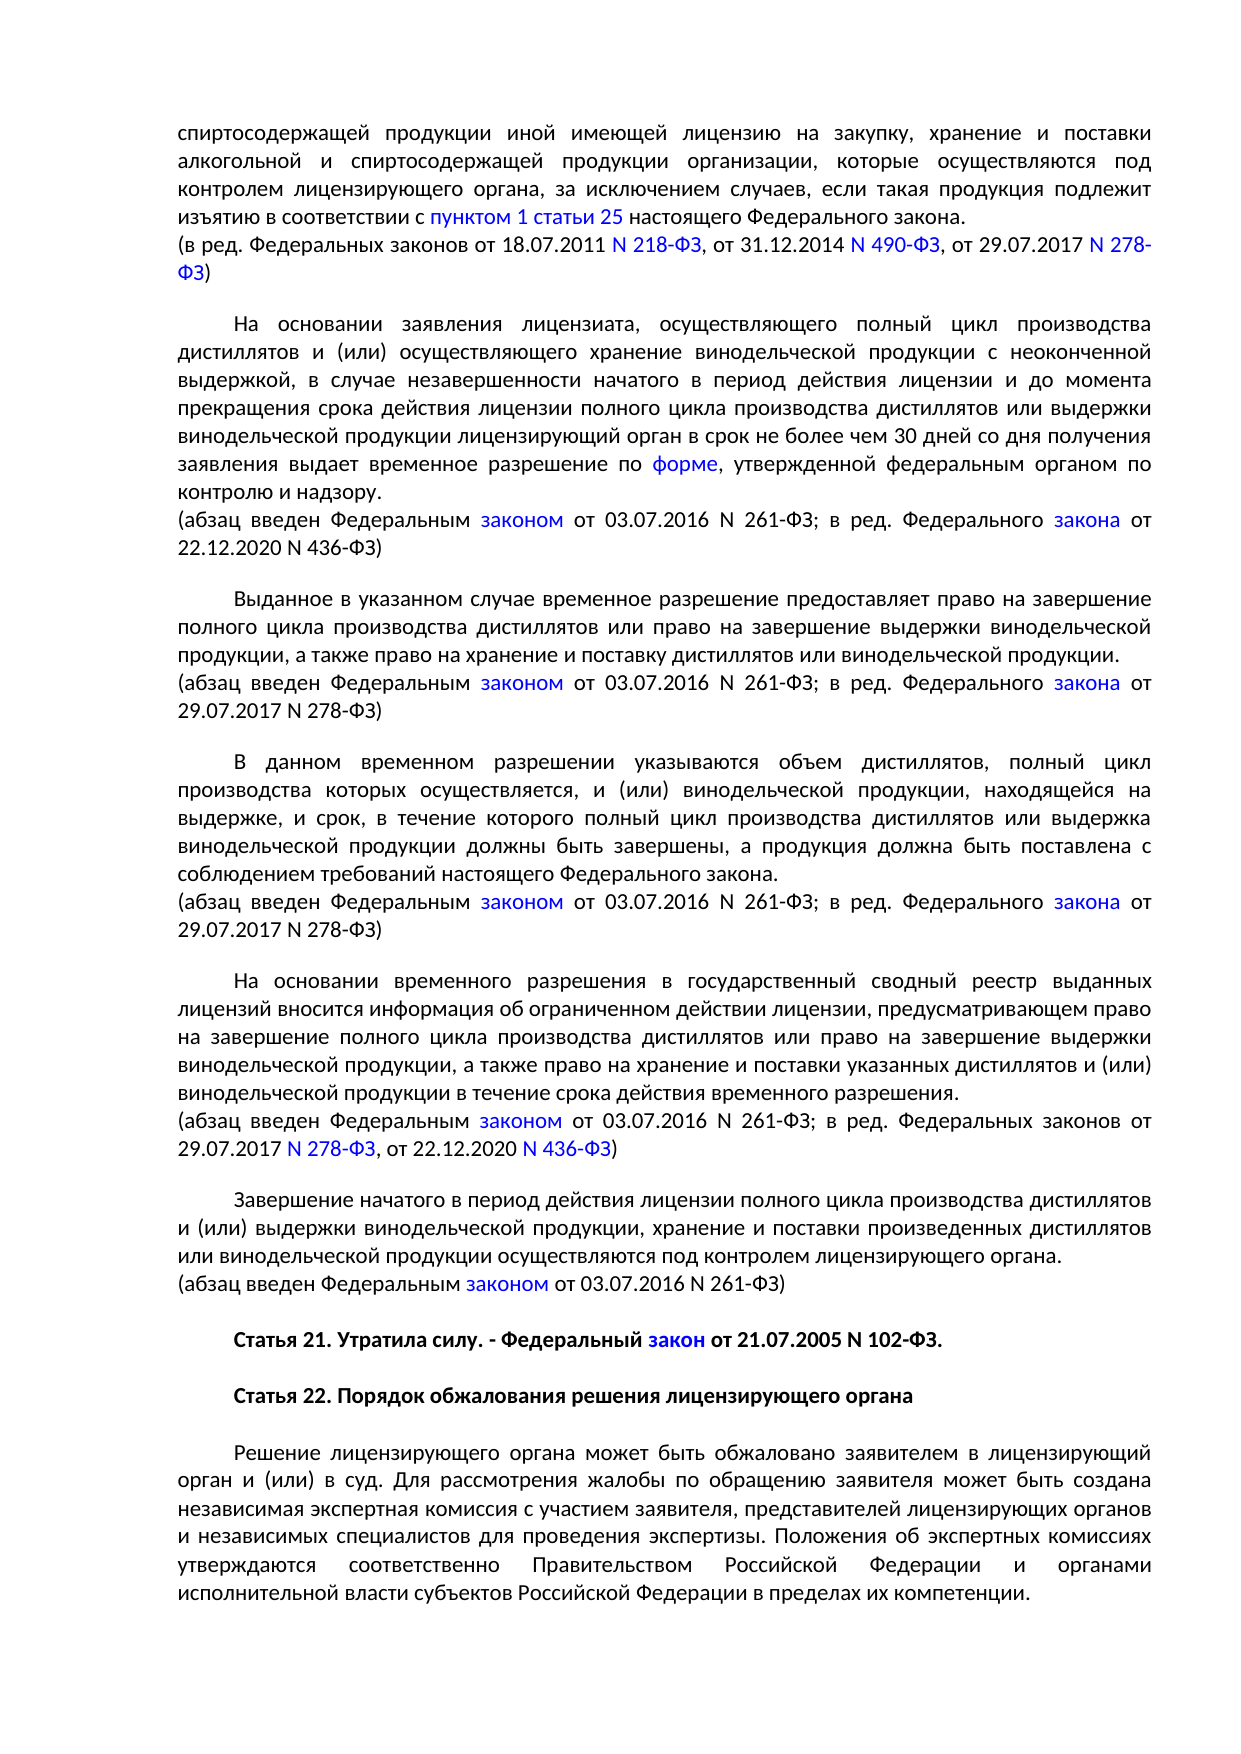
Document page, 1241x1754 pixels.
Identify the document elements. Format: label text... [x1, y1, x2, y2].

text (в ред. Федеральных законов от 18.07.2011 N 218-ФЗ, от 31.12.2014 N 490-ФЗ, от 29.07.2017 N 278-ФЗ) [177, 230, 1152, 286]
text На основании заявления лицензиата, осуществляющего полный цикл производства дистиллятов и (или) осуществляющего хранение винодельческой продукции с неоконченной выдержкой, в случае незавершенности начатого в период действия лицензии и до момента прекращения срока действия лицензии полного цикла производства дистиллятов или выдержки винодельческой продукции лицензирующий орган в срок не более чем 30 дней со дня получения заявления выдает временное разрешение по форме, утвержденной федеральным органом по контролю и надзору. [177, 309, 1152, 505]
text (абзац введен Федеральным законом от 03.07.2016 N 261-ФЗ; в ред. Федерального закона от 29.07.2017 N 278-ФЗ) [177, 668, 1152, 724]
text Выданное в указанном случае временное разрешение предоставляет право на завершение полного цикла производства дистиллятов или право на завершение выдержки винодельческой продукции, а также право на хранение и поставку дистиллятов или винодельческой продукции. [177, 584, 1152, 668]
text В данном временном разрешении указываются объем дистиллятов, полный цикл производства которых осуществляется, и (или) винодельческой продукции, находящейся на выдержке, и срок, в течение которого полный цикл производства дистиллятов или выдержка винодельческой продукции должны быть завершены, а продукция должна быть поставлена с соблюдением требований настоящего Федерального закона. [177, 747, 1152, 887]
text (абзац введен Федеральным законом от 03.07.2016 N 261-ФЗ; в ред. Федеральных законов от 29.07.2017 N 278-ФЗ, от 22.12.2020 N 436-ФЗ) [177, 1106, 1152, 1162]
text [177, 118, 1152, 230]
text Завершение начатого в период действия лицензии полного цикла производства дистиллятов и (или) выдержки винодельческой продукции, хранение и поставки произведенных дистиллятов или винодельческой продукции осуществляются под контролем лицензирующего органа. [177, 1185, 1152, 1269]
title Статья 22. Порядок обжалования решения лицензирующего органа [177, 1382, 1152, 1409]
text (абзац введен Федеральным законом от 03.07.2016 N 261-ФЗ; в ред. Федерального закона от 29.07.2017 N 278-ФЗ) [177, 887, 1152, 943]
title Статья 21. Утратила силу. - Федеральный закон от 21.07.2005 N 102-ФЗ. [177, 1326, 1152, 1353]
text (абзац введен Федеральным законом от 03.07.2016 N 261-ФЗ) [177, 1269, 1152, 1297]
text (абзац введен Федеральным законом от 03.07.2016 N 261-ФЗ; в ред. Федерального закона от 22.12.2020 N 436-ФЗ) [177, 505, 1152, 561]
text Решение лицензирующего органа может быть обжаловано заявителем в лицензирующий орган и (или) в суд. Для рассмотрения жалобы по обращению заявителя может быть создана независимая экспертная комиссия с участием заявителя, представителей лицензирующих органов и независимых специалистов для проведения экспертизы. Положения об экспертных комиссиях утверждаются соответственно Правительством Российской Федерации и органами исполнительной власти субъектов Российской Федерации в пределах их компетенции. [177, 1438, 1152, 1606]
text На основании временного разрешения в государственный сводный реестр выданных лицензий вносится информация об ограниченном действии лицензии, предусматривающем право на завершение полного цикла производства дистиллятов или право на завершение выдержки винодельческой продукции, а также право на хранение и поставки указанных дистиллятов и (или) винодельческой продукции в течение срока действия временного разрешения. [177, 966, 1152, 1106]
